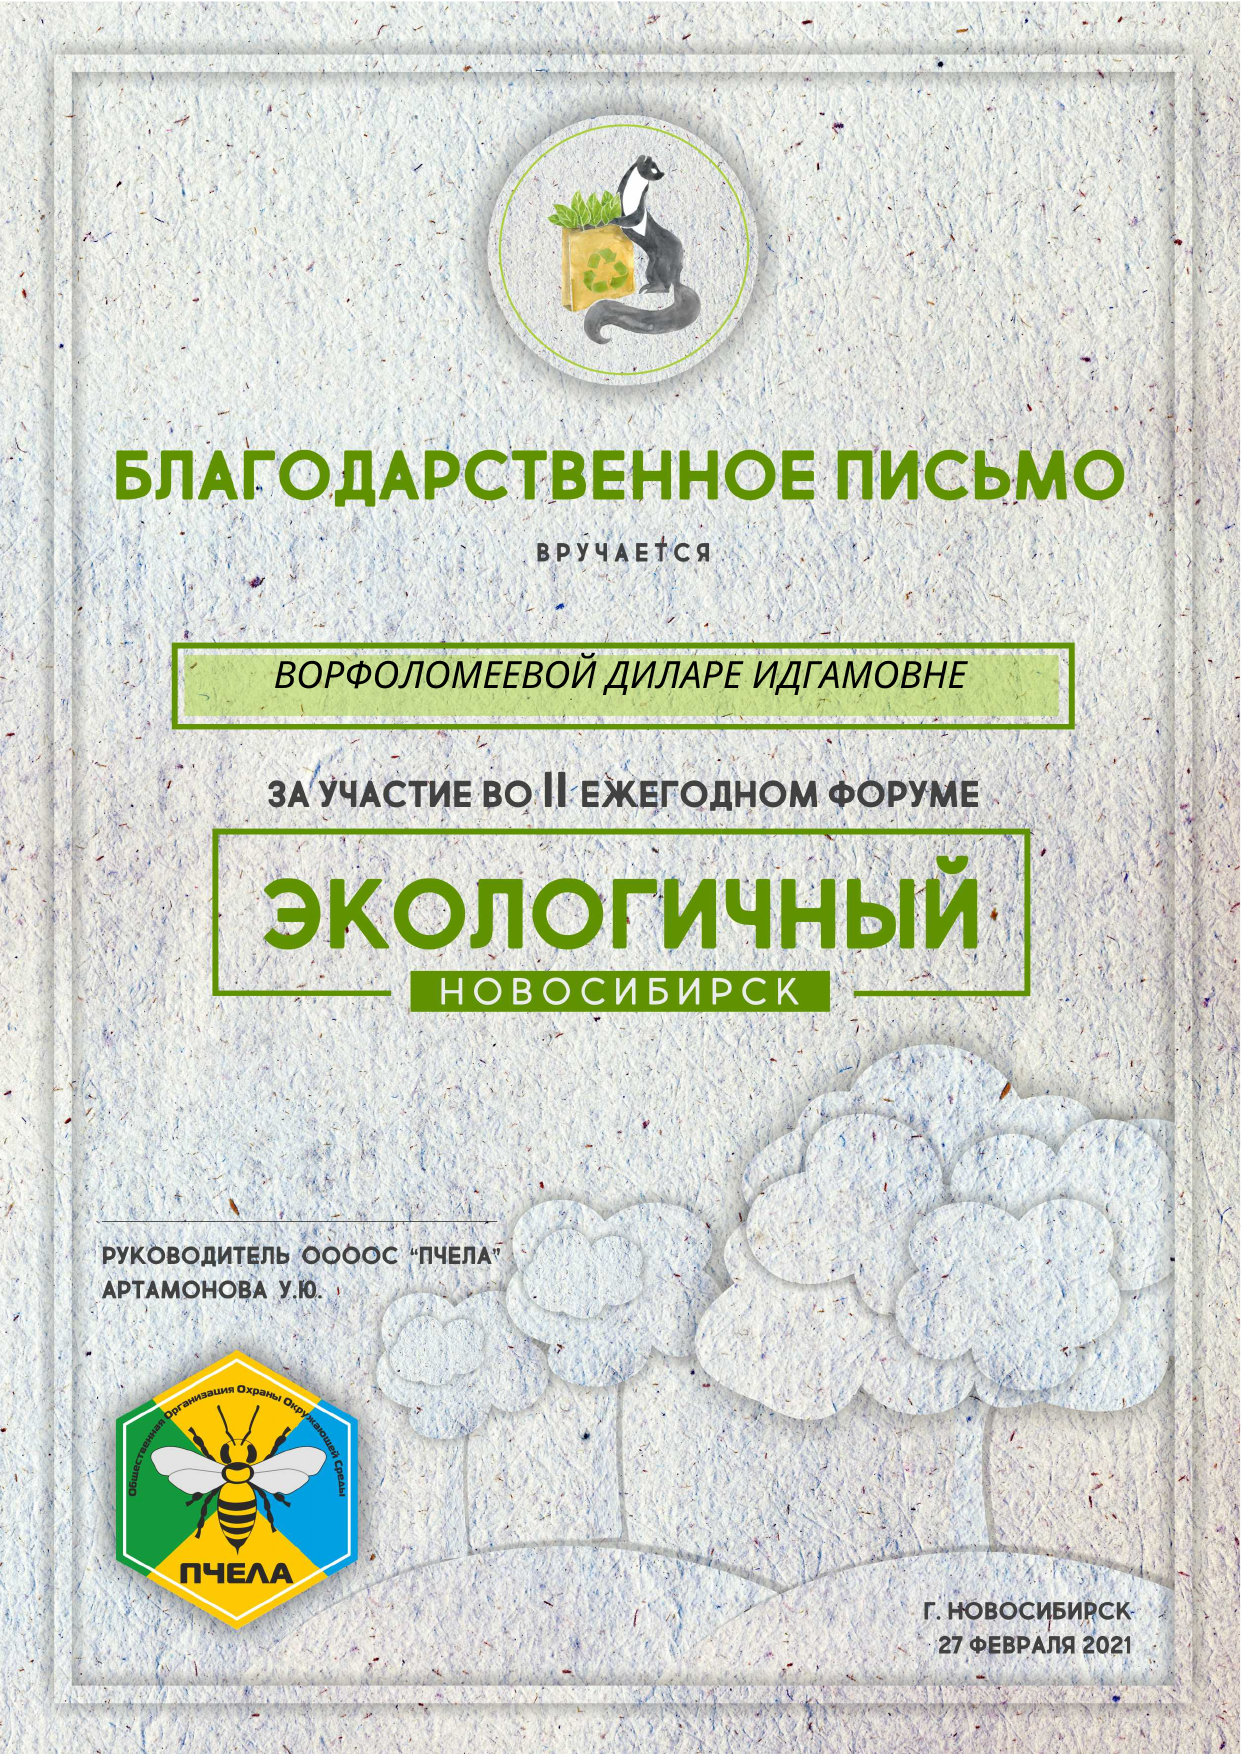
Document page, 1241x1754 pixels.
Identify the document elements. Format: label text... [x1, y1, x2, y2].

picture [0, 1, 1241, 1754]
text ВОРФОЛОМЕЕВОЙ ДИЛАРЕ ИДГАМОВНЕ [0, 648, 1240, 699]
